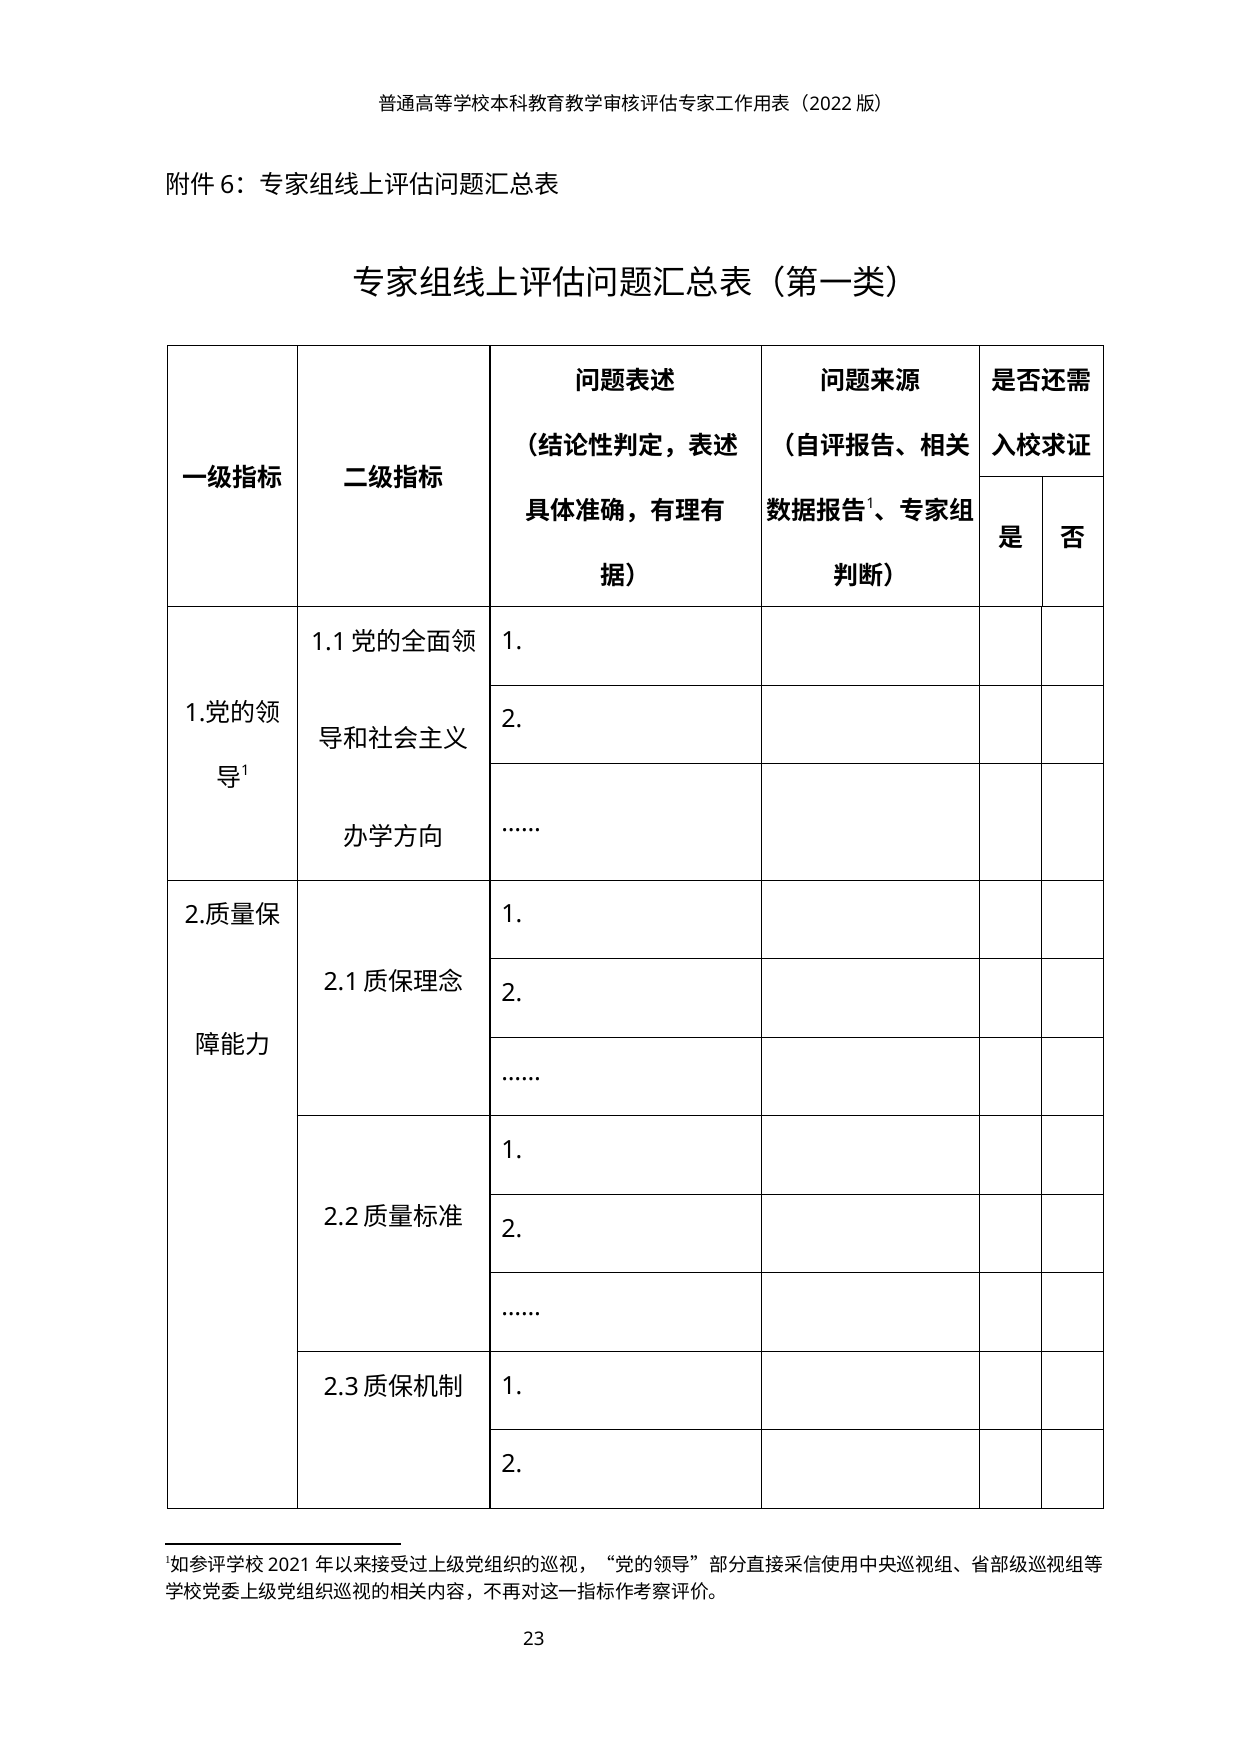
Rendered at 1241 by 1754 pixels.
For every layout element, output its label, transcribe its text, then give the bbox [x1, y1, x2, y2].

table_cell [1042, 881, 1103, 958]
table_cell [1042, 686, 1103, 763]
table_cell [1042, 1273, 1103, 1351]
table_cell …… [491, 1038, 761, 1115]
table_cell [762, 1430, 979, 1508]
table_cell [762, 959, 979, 1037]
table_cell [980, 1116, 1041, 1194]
table_cell [980, 881, 1041, 958]
table_cell 是 [980, 477, 1042, 606]
table_cell [1042, 1195, 1103, 1272]
table_cell [980, 764, 1041, 879]
table_cell [1042, 764, 1103, 879]
table_cell 2.质量保障能力 [168, 881, 297, 1508]
table_cell [980, 1273, 1041, 1351]
table_cell [980, 607, 1041, 684]
table_cell [980, 686, 1041, 763]
text 附件6：专家组线上评估问题汇总表 [165, 150, 1106, 215]
table_cell 2. [491, 686, 761, 763]
table_cell [1042, 1430, 1103, 1508]
table_cell 2. [491, 1430, 761, 1508]
table_header 二级指标 [298, 346, 489, 606]
table_header 是否还需入校求证 [980, 346, 1103, 476]
table_cell [980, 959, 1041, 1037]
table_cell [980, 1195, 1041, 1272]
table_cell [980, 1038, 1041, 1115]
table_cell 2. [491, 1195, 761, 1272]
table_cell [762, 1195, 979, 1272]
table_cell [762, 881, 979, 958]
table_cell 1. [491, 607, 761, 684]
table_cell [980, 1352, 1041, 1429]
table_cell 1.1党的全面领导和社会主义办学方向 [298, 607, 489, 879]
table_cell 2. [491, 959, 761, 1037]
table_cell [980, 1430, 1041, 1508]
table_cell [762, 1352, 979, 1429]
text 专家组线上评估问题汇总表（第一类） [165, 247, 1106, 312]
table_header 问题来源 （自评报告、相关数据报告、专家组判断） [762, 346, 979, 606]
table_header 问题表述 （结论性判定，表述具体准确，有理有据） [491, 346, 761, 606]
table_cell [1042, 959, 1103, 1037]
table_cell [762, 764, 979, 879]
table_cell [1042, 1352, 1103, 1429]
table_cell 1. [491, 1116, 761, 1194]
table_header 一级指标 [168, 346, 297, 606]
table_cell 2.3质保机制 [298, 1352, 489, 1508]
table_cell [762, 1116, 979, 1194]
table_cell …… [491, 1273, 761, 1351]
table_cell 2.2质量标准 [298, 1116, 489, 1351]
table_cell 2.1质保理念 [298, 881, 489, 1115]
table_cell …… [491, 764, 761, 879]
table_cell [762, 607, 979, 684]
table_cell 1. [491, 1352, 761, 1429]
table_cell [1042, 1116, 1103, 1194]
table_cell 1.党的领导 [168, 607, 297, 879]
table_cell [1042, 607, 1103, 684]
table_cell 否 [1043, 477, 1103, 606]
table_cell 1. [491, 881, 761, 958]
table_cell [762, 1038, 979, 1115]
table_cell [1042, 1038, 1103, 1115]
table_cell [762, 686, 979, 763]
table_cell [762, 1273, 979, 1351]
